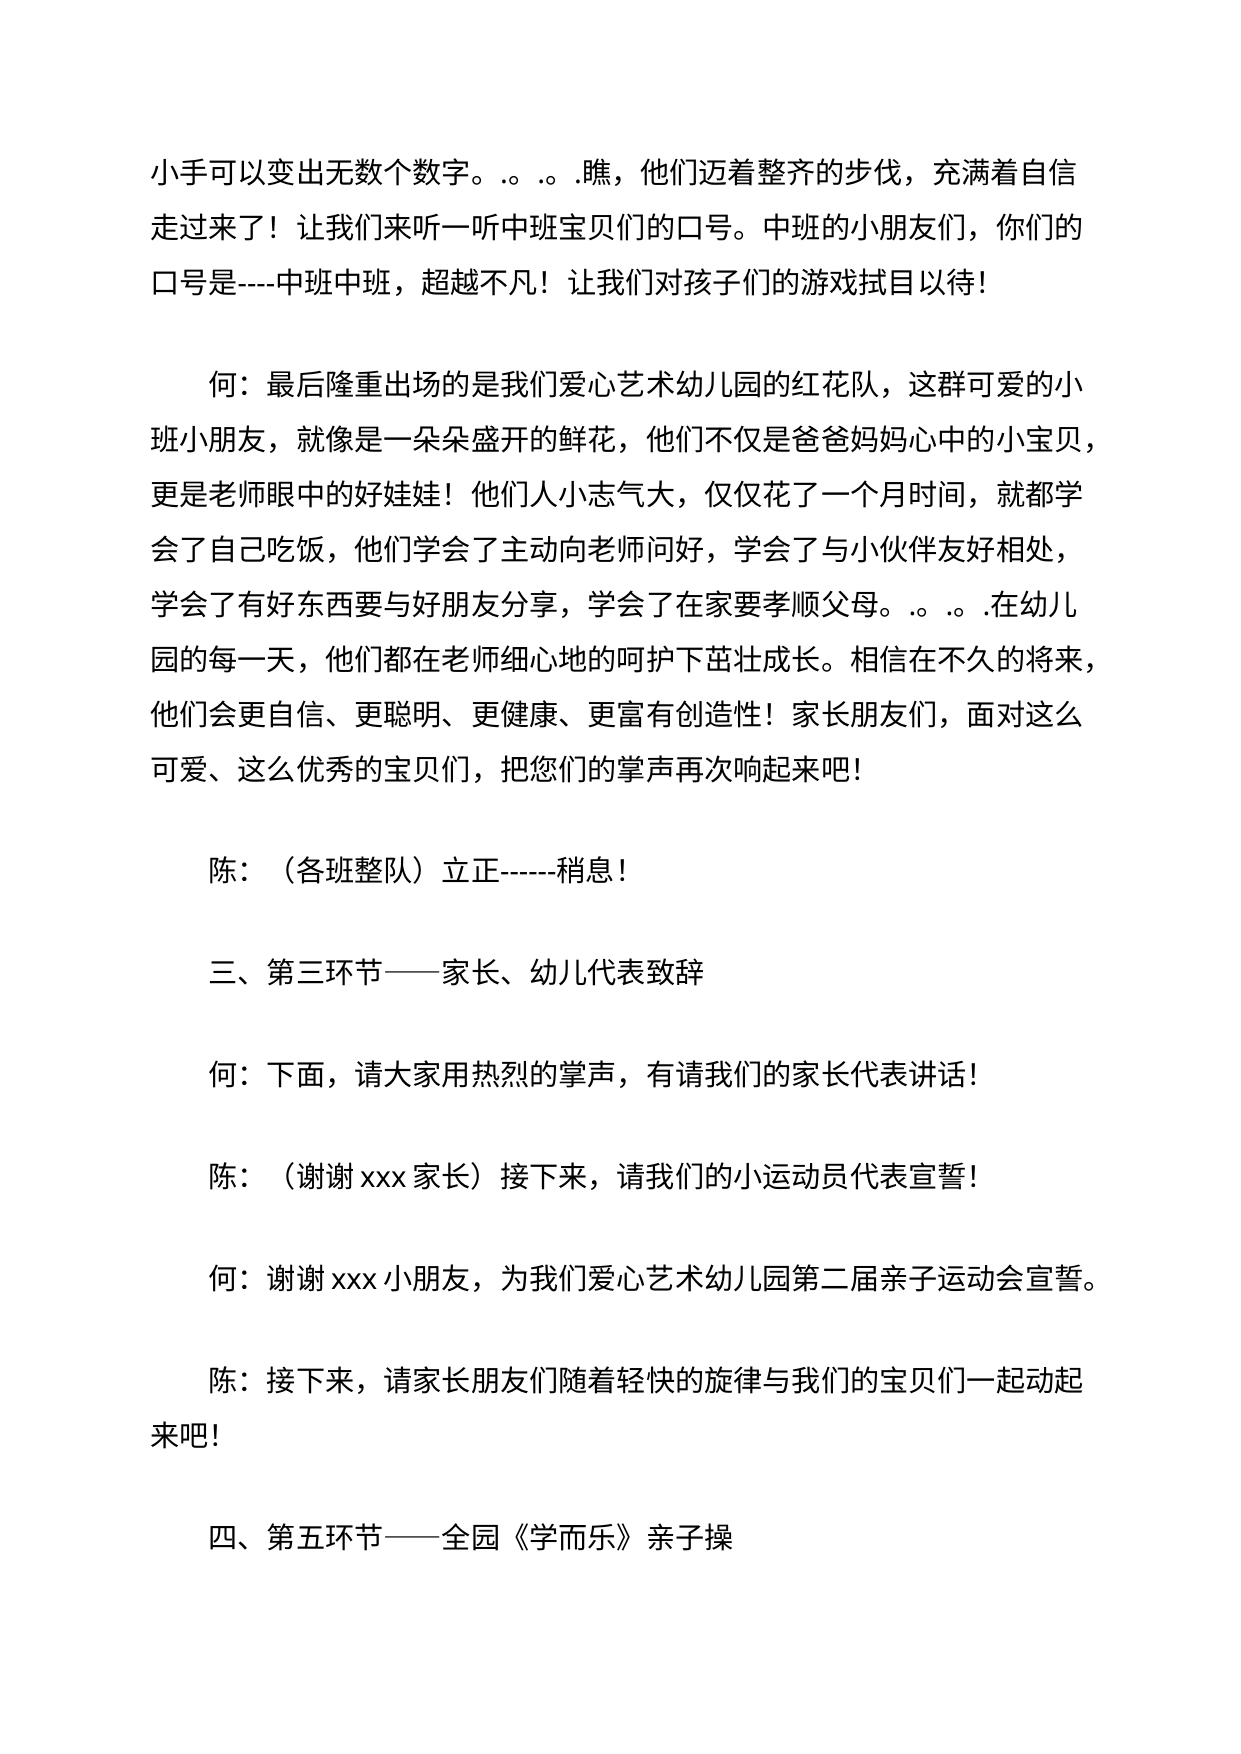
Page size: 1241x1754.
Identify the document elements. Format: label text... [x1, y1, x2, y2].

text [150, 150, 1090, 302]
text 三、第三环节——家长、幼儿代表致辞 [150, 950, 1090, 992]
text 陈：（谢谢xxx家长）接下来，请我们的小运动员代表宣誓！ [150, 1153, 1090, 1196]
text 陈：（各班整队）立正------稍息！ [150, 848, 1090, 890]
text 何：最后隆重出场的是我们爱心艺术幼儿园的红花队，这群可爱的小班小朋友，就像是一朵朵盛开的鲜花，他们不仅是爸爸妈妈心中的小宝贝，更是老师眼中的好娃娃！他们人小志气大，仅仅花了一个月时间，就都学会了自己吃饭，他们学会了主动向老师问好，学会了与小伙伴友好相处，学会了有好东西要与好朋友分享，学会了在家要孝顺父母。.。.。.在幼儿园的每一天，他们都在老师细心地的呵护下茁壮成长。相信在不久的将来，他们会更自信、更聪明、更健康、更富有创造性！家长朋友们，面对这么可爱、这么优秀的宝贝们，把您们的掌声再次响起来吧！ [150, 362, 1090, 788]
text 陈：接下来，请家长朋友们随着轻快的旋律与我们的宝贝们一起动起来吧！ [150, 1357, 1090, 1455]
text 何：下面，请大家用热烈的掌声，有请我们的家长代表讲话！ [150, 1052, 1090, 1094]
text 四、第五环节——全园《学而乐》亲子操 [150, 1514, 1090, 1556]
text 何：谢谢xxx小朋友，为我们爱心艺术幼儿园第二届亲子运动会宣誓。 [150, 1256, 1090, 1298]
